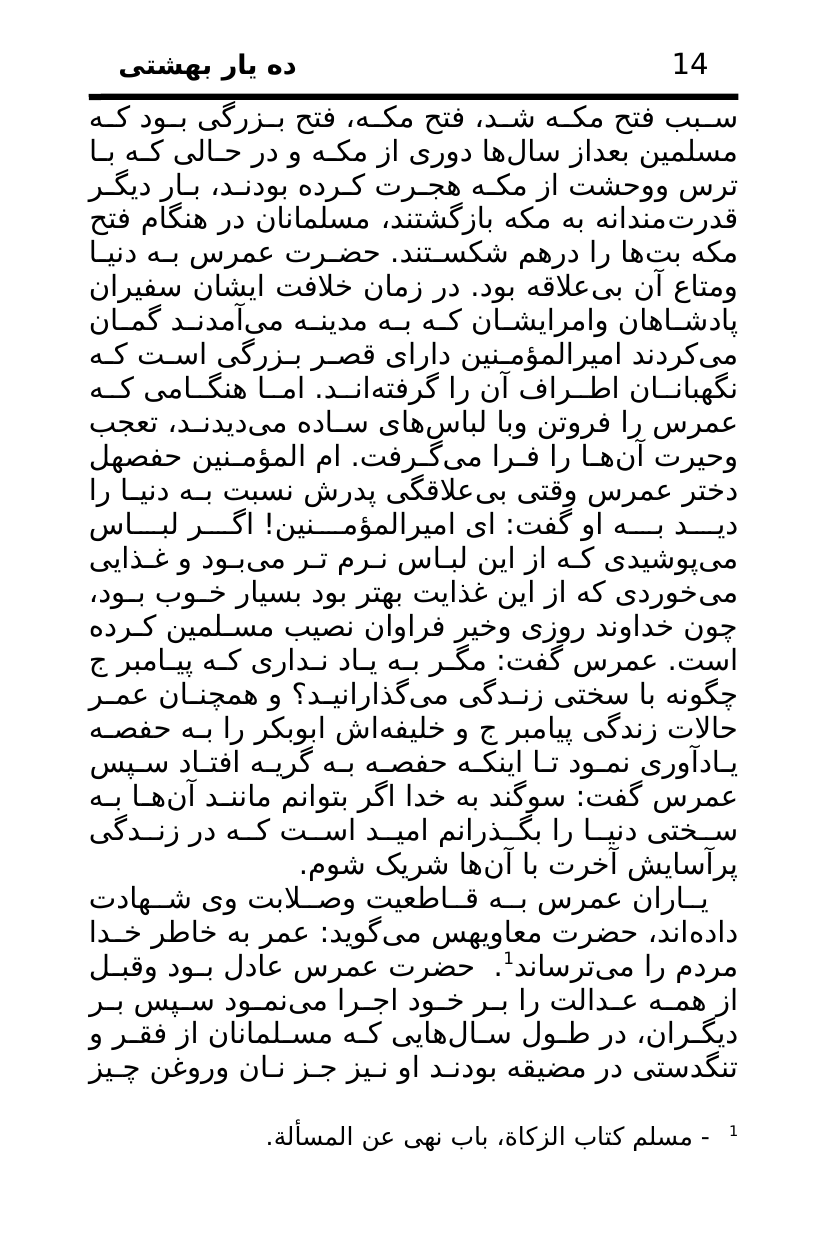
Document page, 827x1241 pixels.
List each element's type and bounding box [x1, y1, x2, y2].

text [89, 881, 738, 1085]
text [89, 100, 738, 881]
